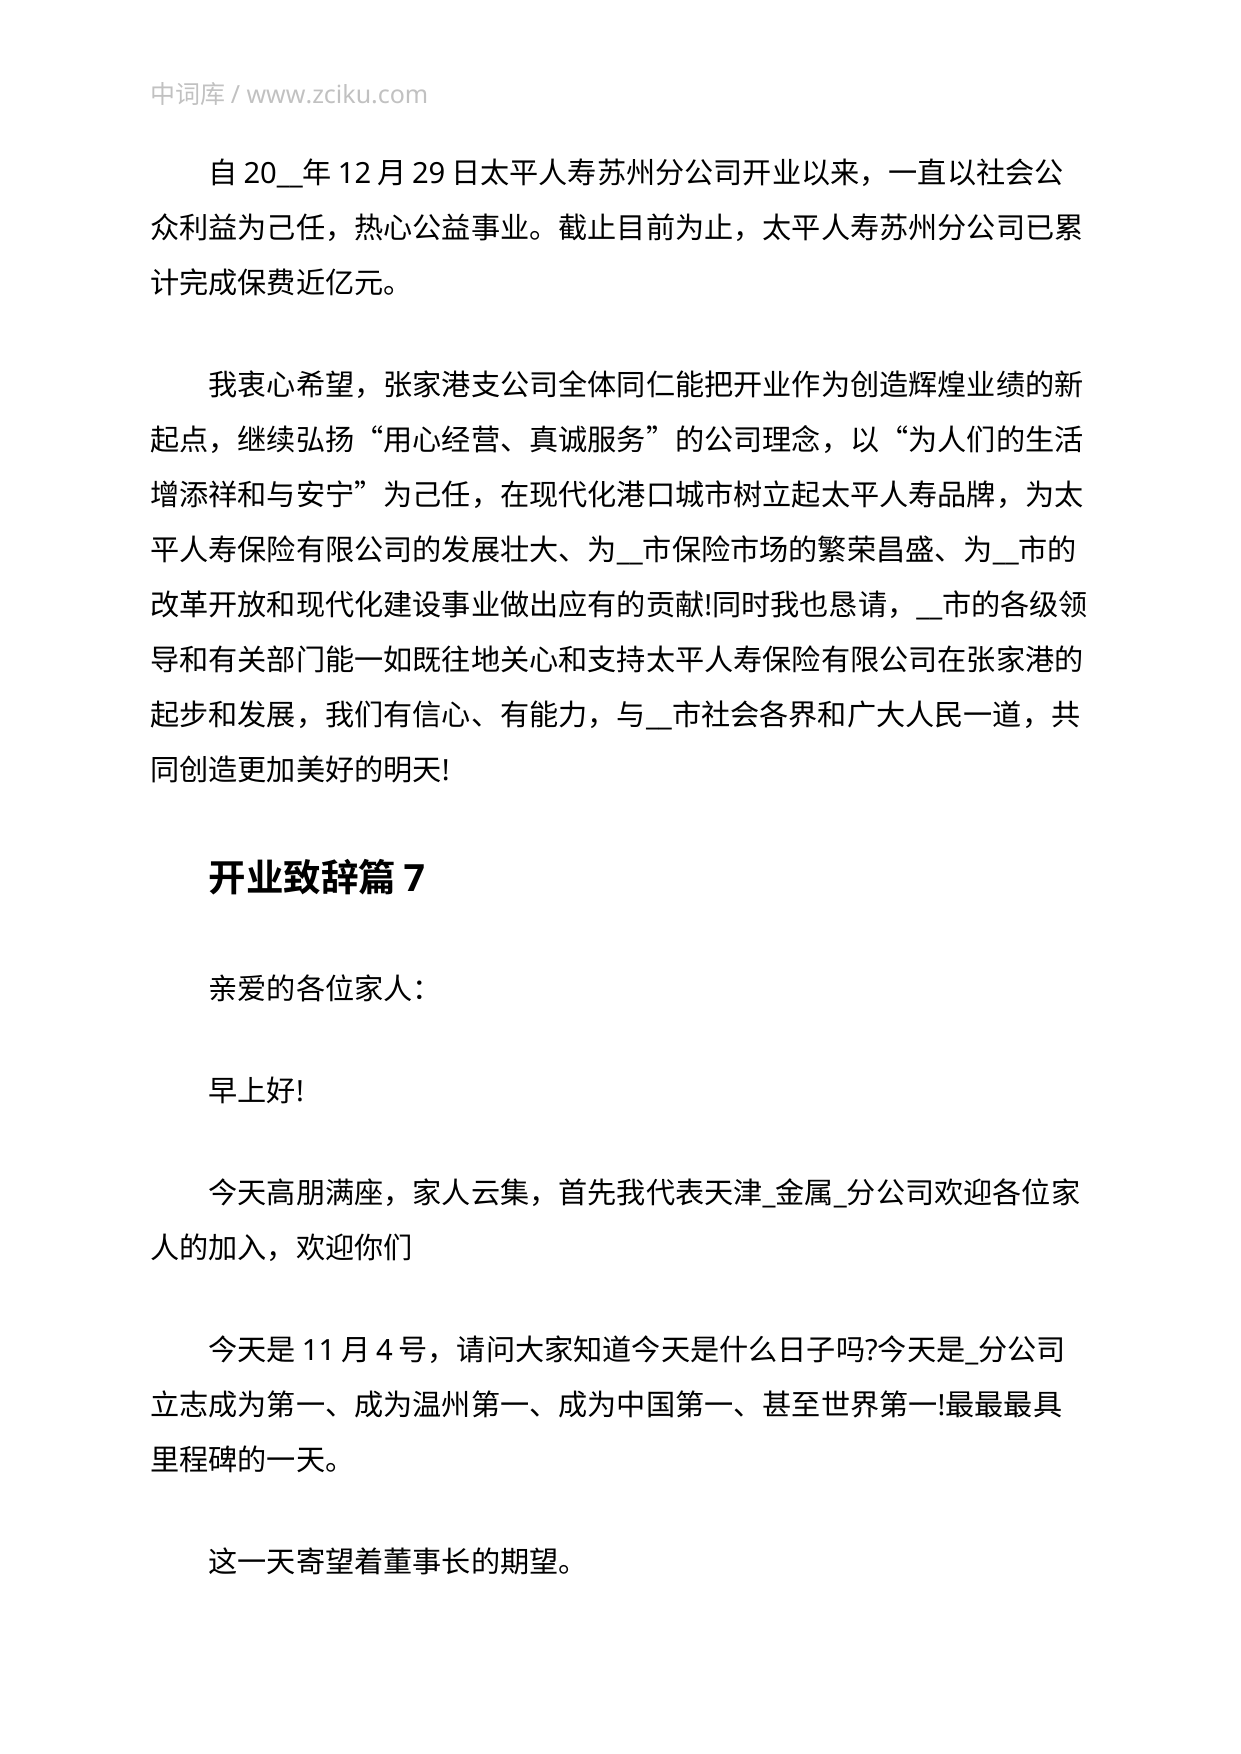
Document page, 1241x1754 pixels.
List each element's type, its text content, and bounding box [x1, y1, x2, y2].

text 今天是11月4号，请问大家知道今天是什么日子吗?今天是_分公司立志成为第一、成为温州第一、成为中国第一、甚至世界第一!最最最具里程碑的一天。 [150, 1326, 1090, 1479]
text 自20__年12月29日太平人寿苏州分公司开业以来，一直以社会公众利益为己任，热心公益事业。截止目前为止，太平人寿苏州分公司已累计完成保费近亿元。 [150, 150, 1090, 302]
text 开业致辞篇7 [150, 848, 1090, 903]
text 这一天寄望着董事长的期望。 [150, 1538, 1090, 1580]
text 今天高朋满座，家人云集，首先我代表天津_金属_分公司欢迎各位家人的加入，欢迎你们 [150, 1169, 1090, 1267]
text 我衷心希望，张家港支公司全体同仁能把开业作为创造辉煌业绩的新起点，继续弘扬“用心经营、真诚服务”的公司理念，以“为人们的生活增添祥和与安宁”为己任，在现代化港口城市树立起太平人寿品牌，为太平人寿保险有限公司的发展壮大、为__市保险市场的繁荣昌盛、为__市的改革开放和现代化建设事业做出应有的贡献!同时我也恳请，__市的各级领导和有关部门能一如既往地关心和支持太平人寿保险有限公司在张家港的起步和发展，我们有信心、有能力，与__市社会各界和广大人民一道，共同创造更加美好的明天! [150, 362, 1090, 789]
text 早上好! [150, 1068, 1090, 1110]
text 亲爱的各位家人： [150, 966, 1090, 1008]
